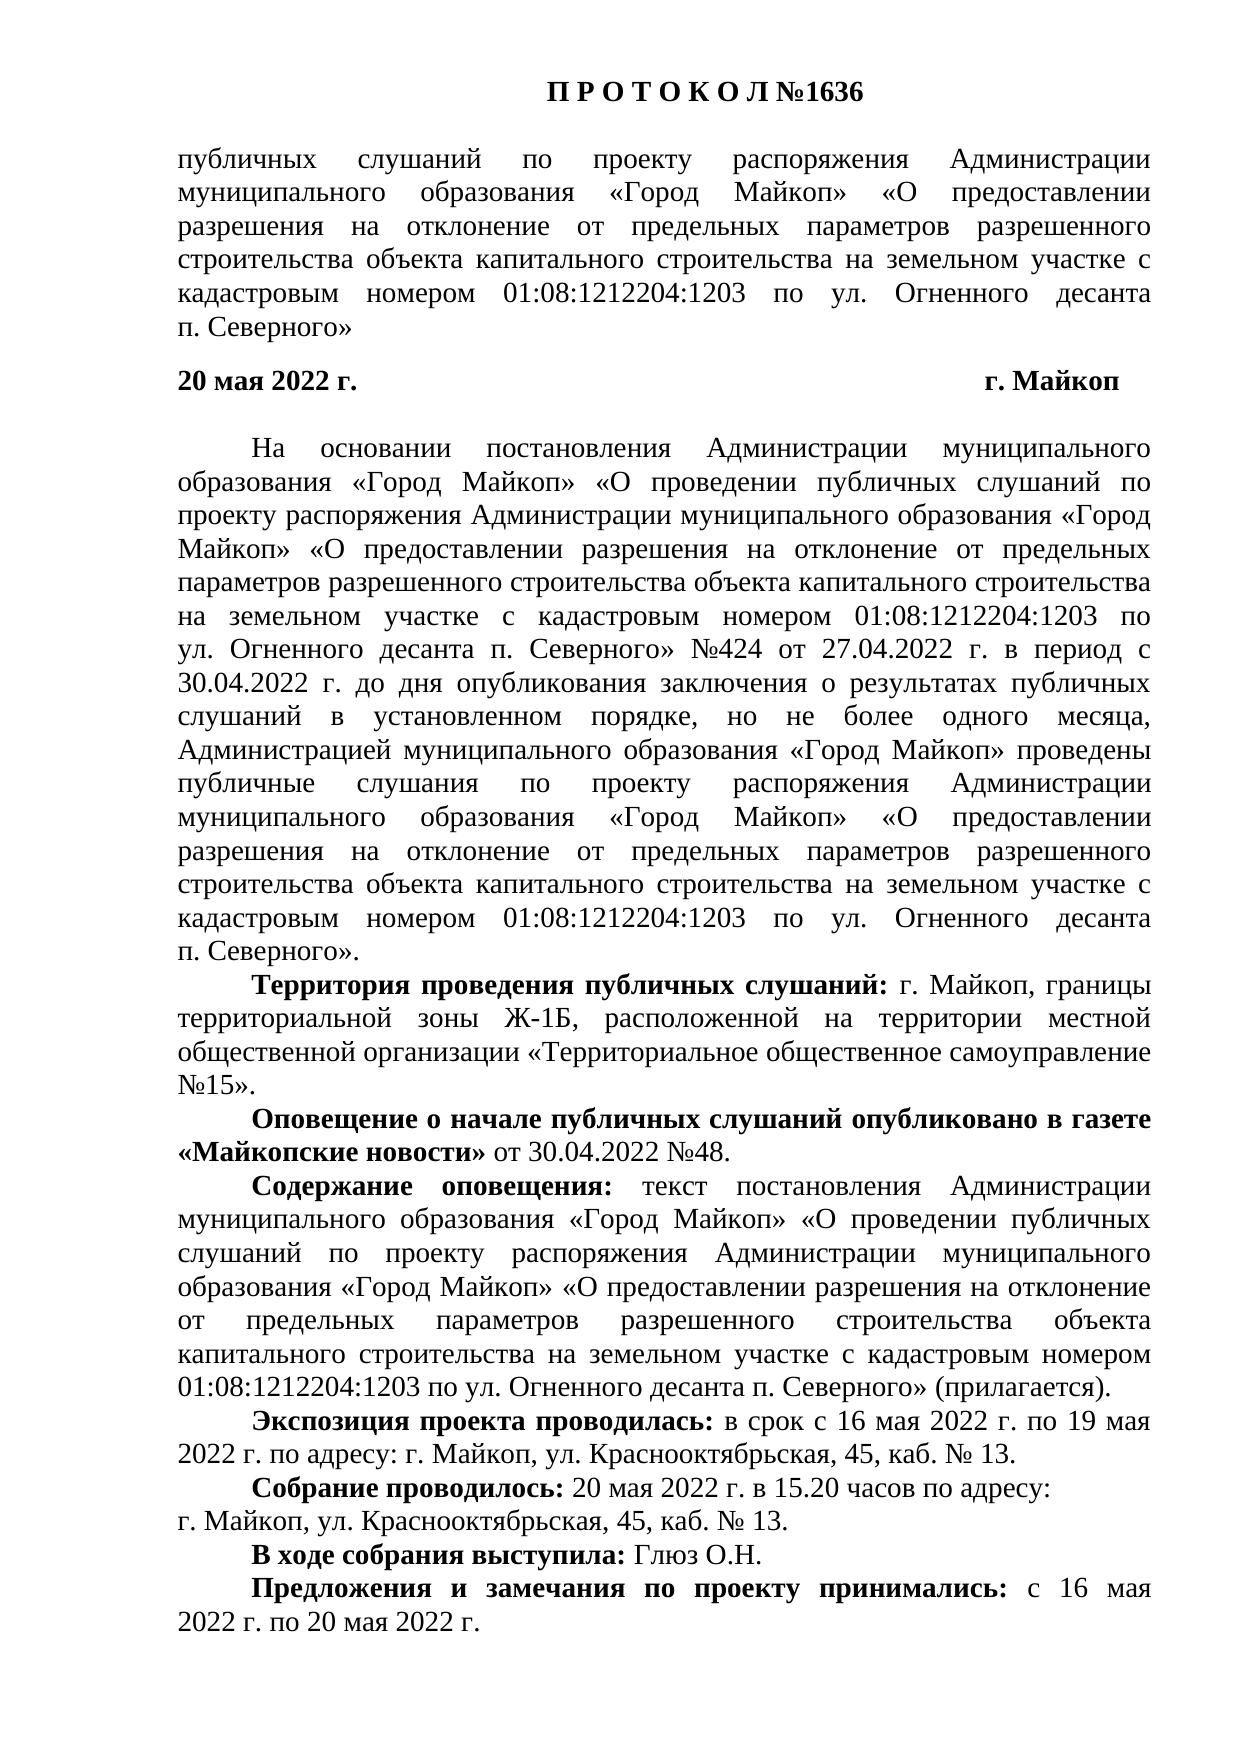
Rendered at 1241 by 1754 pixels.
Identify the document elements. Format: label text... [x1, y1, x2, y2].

text Предложения и замечания по проекту принимались: с 16 мая 2022 г. по 20 мая 2022 г. [177, 1571, 1152, 1638]
text Экспозиция проекта проводилась: в срок с 16 мая 2022 г. по 19 мая 2022 г. по адресу: г. Майкоп, ул. Краснооктябрьская, 45, каб. № 13. [177, 1403, 1152, 1470]
text публичных слушаний по проекту распоряжения Администрации муниципального образования «Город Майкоп» «О предоставлении разрешения на отклонение от предельных параметров разрешенного строительства объекта капитального строительства на земельном участке с кадастровым номером 01:08:1212204:1203 по ул. Огненного десанта п. Северного» [177, 141, 1152, 342]
text Оповещение о начале публичных слушаний опубликовано в газете «Майкопские новости» от 30.04.2022 №48. [177, 1101, 1152, 1168]
text 20 мая 2022 г. г. Майкоп [177, 363, 1152, 397]
text Территория проведения публичных слушаний: г. Майкоп, границы территориальной зоны Ж-1Б, расположенной на территории местной общественной организации «Территориальное общественное самоуправление №15». [177, 967, 1152, 1101]
text На основании постановления Администрации муниципального образования «Город Майкоп» «О проведении публичных слушаний по проекту распоряжения Администрации муниципального образования «Город Майкоп» «О предоставлении разрешения на отклонение от предельных параметров разрешенного строительства объекта капитального строительства на земельном участке с кадастровым номером 01:08:1212204:1203 по ул. Огненного десанта п. Северного» №424 от 27.04.2022 г. в период с 30.04.2022 г. до дня опубликования заключения о результатах публичных слушаний в установленном порядке, но не более одного месяца, Администрацией муниципального образования «Город Майкоп» проведены публичные слушания по проекту распоряжения Администрации муниципального образования «Город Майкоп» «О предоставлении разрешения на отклонение от предельных параметров разрешенного строительства объекта капитального строительства на земельном участке с кадастровым номером 01:08:1212204:1203 по ул. Огненного десанта п. Северного». [177, 430, 1152, 967]
text П Р О Т О К О Л №1636 [177, 74, 1152, 107]
text В ходе собрания выступила: Глюз О.Н. [177, 1537, 1152, 1571]
text Собрание проводилось: 20 мая 2022 г. в 15.20 часов по адресу: [177, 1470, 1152, 1503]
text г. Майкоп, ул. Краснооктябрьская, 45, каб. № 13. [177, 1503, 1152, 1537]
text Содержание оповещения: текст постановления Администрации муниципального образования «Город Майкоп» «О проведении публичных слушаний по проекту распоряжения Администрации муниципального образования «Город Майкоп» «О предоставлении разрешения на отклонение от предельных параметров разрешенного строительства объекта капитального строительства на земельном участке с кадастровым номером 01:08:1212204:1203 по ул. Огненного десанта п. Северного» (прилагается). [177, 1168, 1152, 1403]
